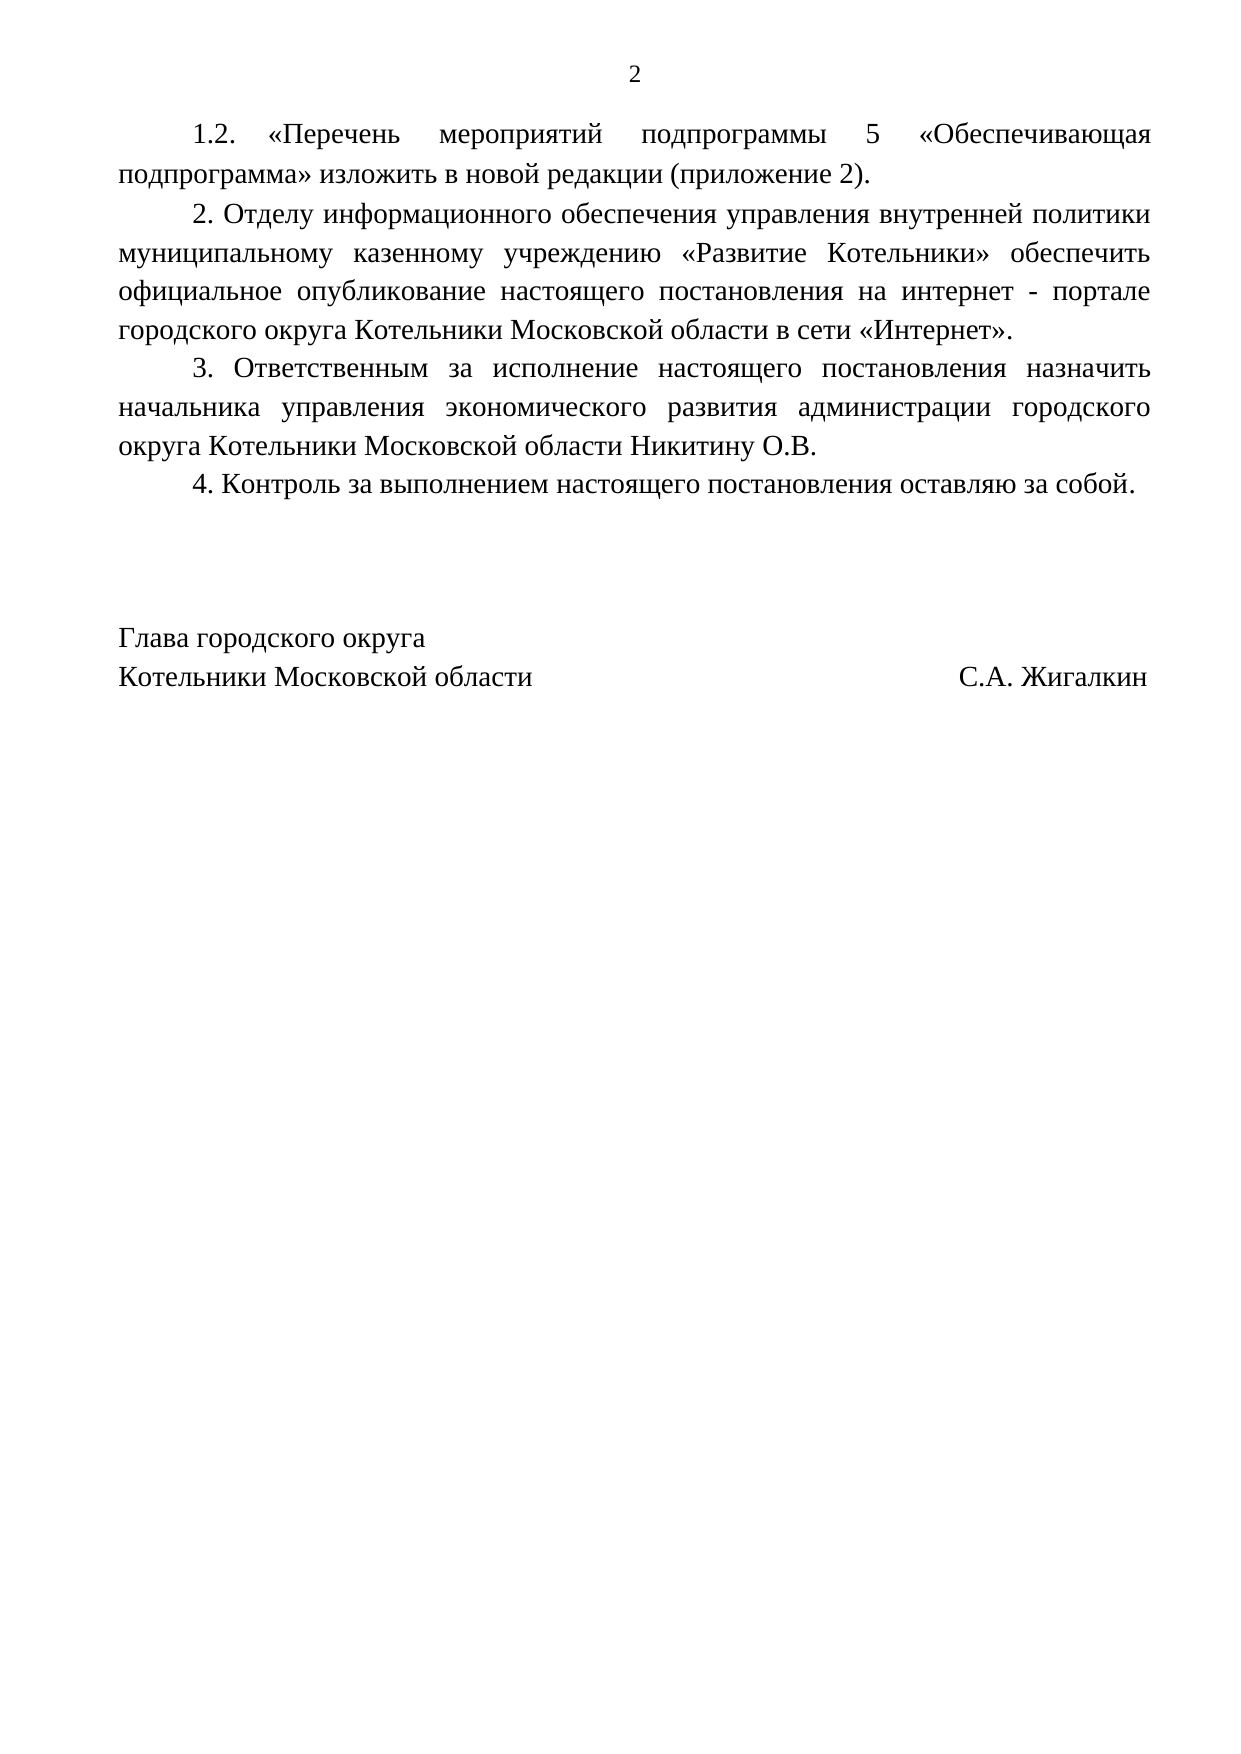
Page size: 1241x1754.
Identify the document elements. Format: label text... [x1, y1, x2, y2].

list 3. Ответственным за исполнение настоящего постановления назначить начальника управления экономического развития администрации городского округа Котельники Московской области Никитину О.В. [118, 351, 1152, 461]
text 2. Отделу информационного обеспечения управления внутренней политики муниципальному казенному учреждению «Развитие Котельники» обеспечить официальное опубликование настоящего постановления на интернет - портале городского округа Котельники Московской области в сети «Интернет». [118, 196, 1152, 346]
text 1.2. «Перечень мероприятий подпрограммы 5 «Обеспечивающая подпрограмма» изложить в новой редакции (приложение 2). [118, 117, 1152, 191]
text Котельники Московской области С.А. Жигалкин [118, 659, 1152, 692]
text Глава городского округа [118, 620, 1152, 654]
text 4. Контроль за выполнением настоящего постановления оставляю за собой. [118, 466, 1152, 500]
